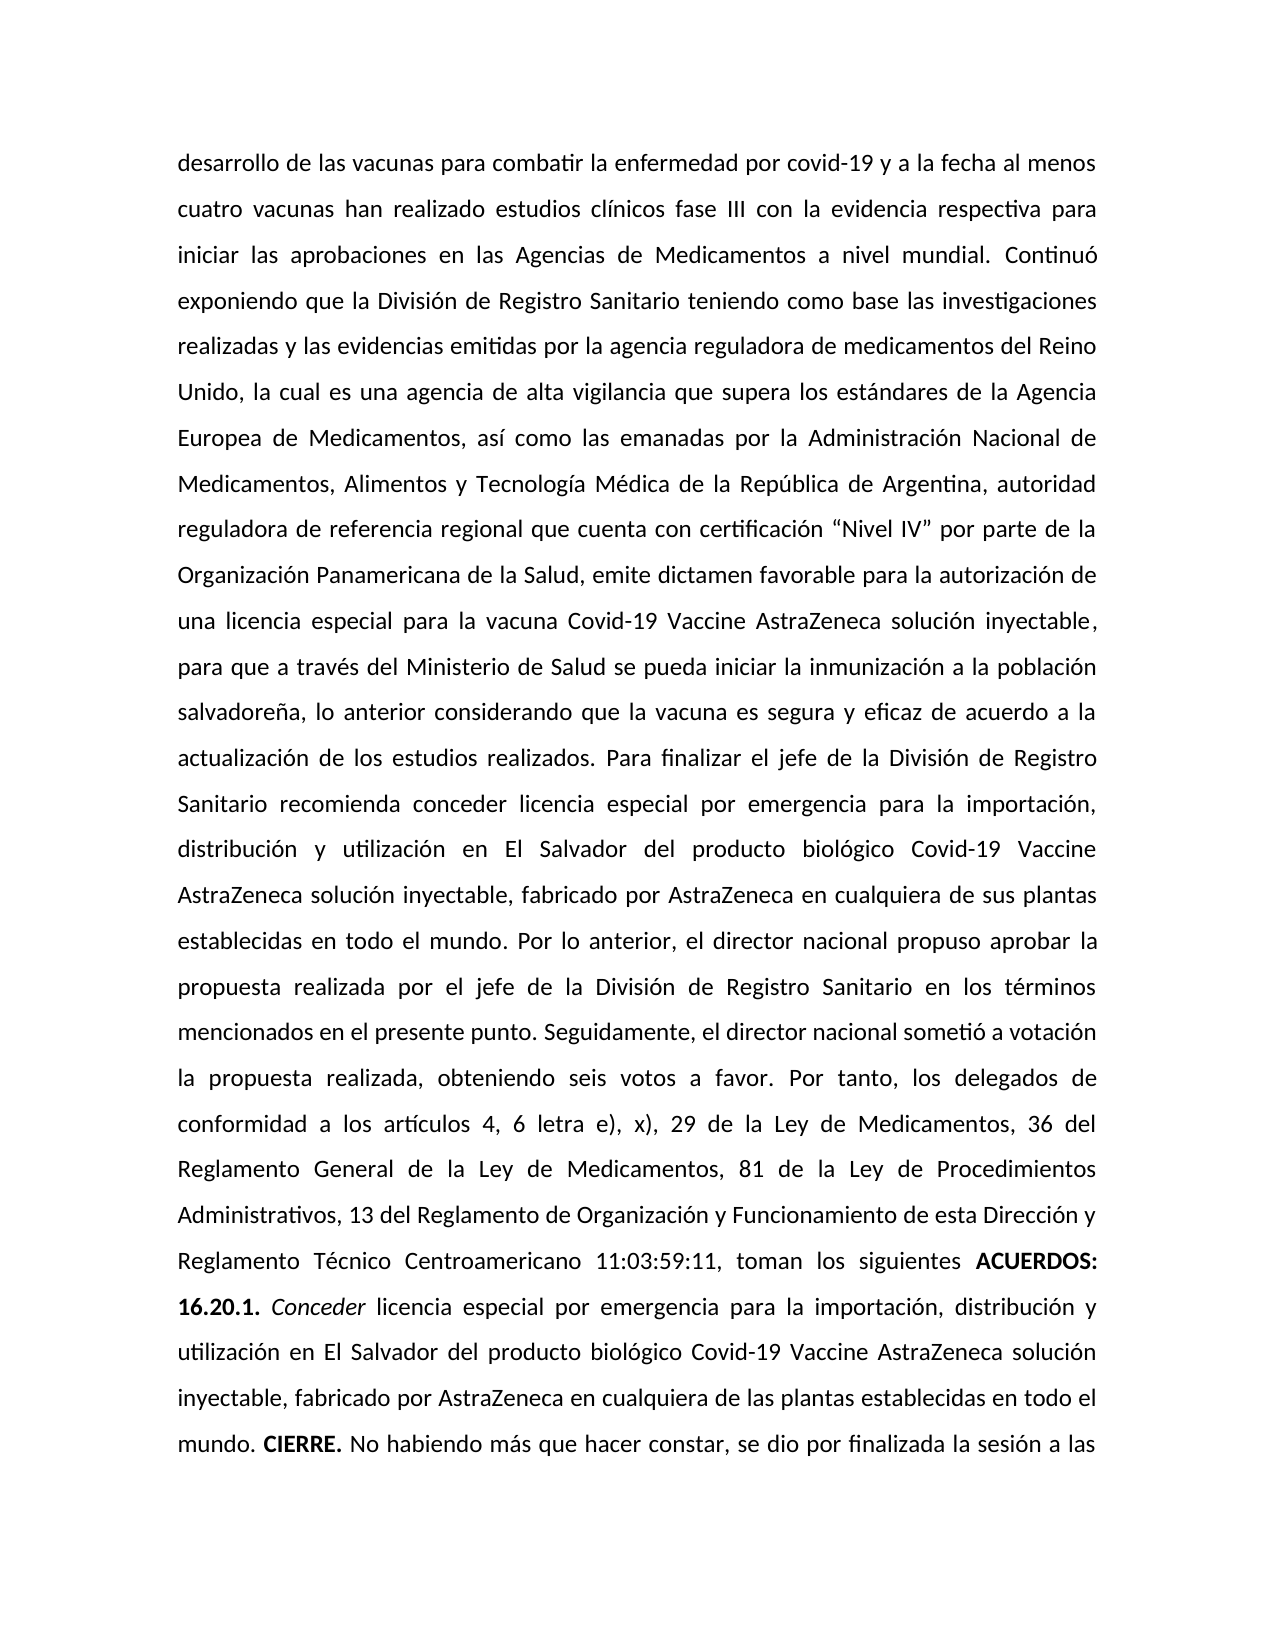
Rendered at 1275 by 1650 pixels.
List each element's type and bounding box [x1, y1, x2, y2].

text [177, 148, 1098, 1458]
